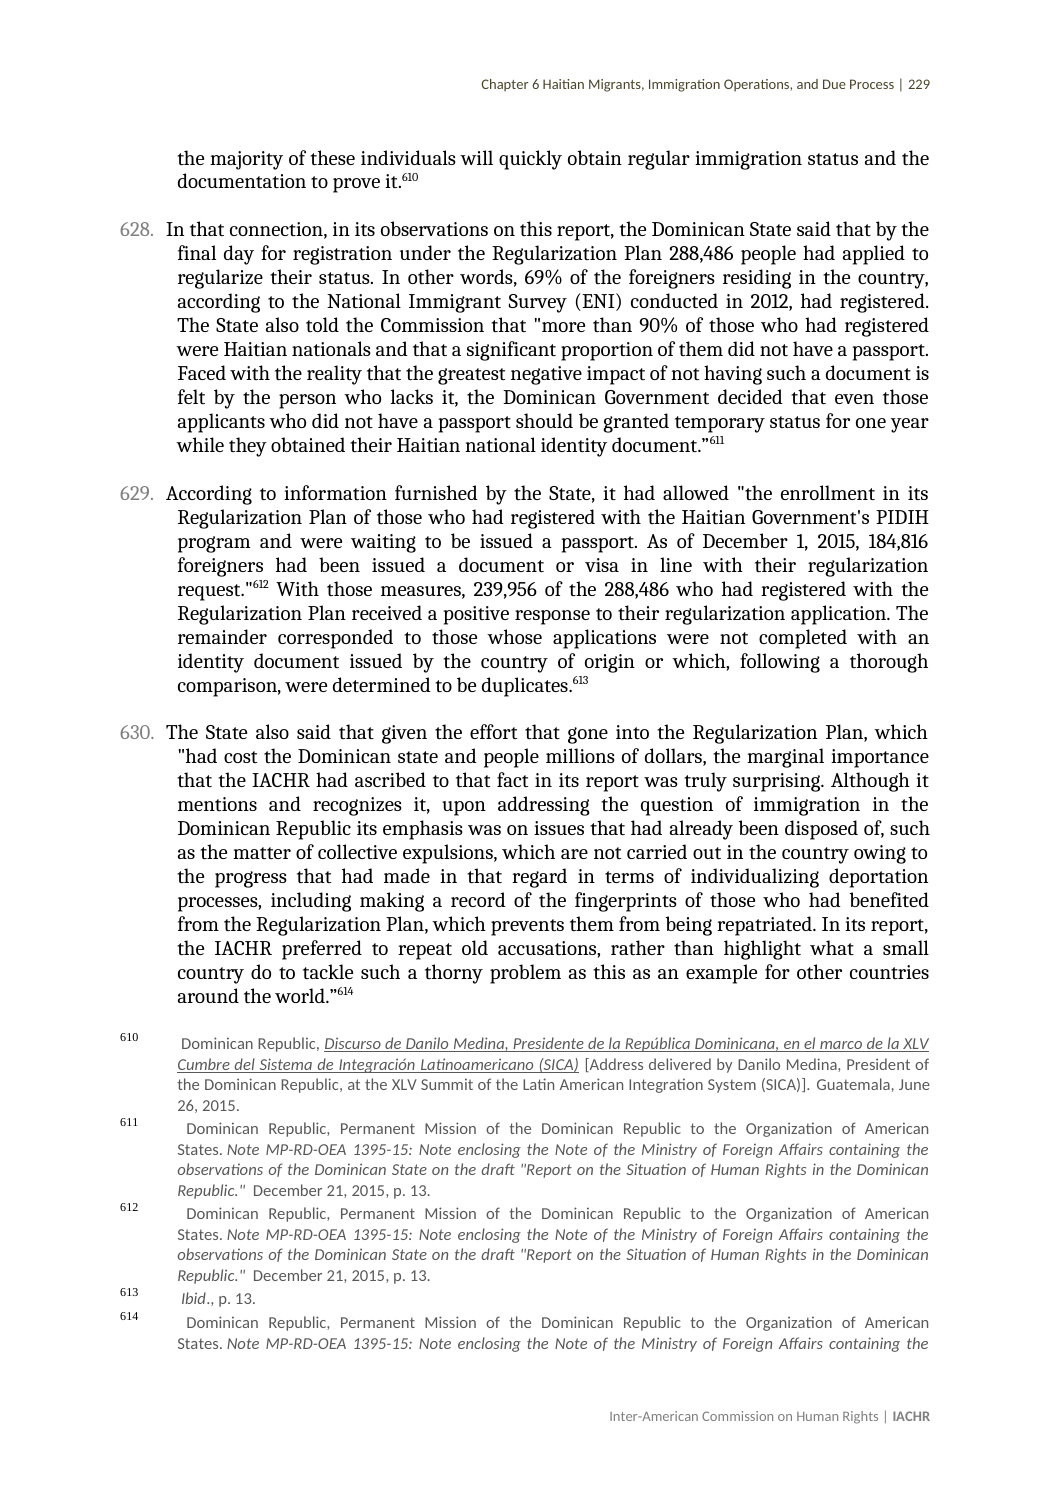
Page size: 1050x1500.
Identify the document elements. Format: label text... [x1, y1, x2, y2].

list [120, 146, 930, 194]
list According to information furnished by the State, it had allowed "the enrollment in its Regularization Plan of those who had registered with the Haitian Government's PIDIH program and were waiting to be issued a passport. As of December 1, 2015, 184,816 foreigners had been issued a document or visa in line with their regularization request." With those measures, 239,956 of the 288,486 who had registered with the Regularization Plan received a positive response to their regularization application. The remainder corresponded to those whose applications were not completed with an identity document issued by the country of origin or which, following a thorough comparison, were determined to be duplicates. [120, 482, 930, 697]
list The State also said that given the effort that gone into the Regularization Plan, which "had cost the Dominican state and people millions of dollars, the marginal importance that the IACHR had ascribed to that fact in its report was truly surprising. Although it mentions and recognizes it, upon addressing the question of immigration in the Dominican Republic its emphasis was on issues that had already been disposed of, such as the matter of collective expulsions, which are not carried out in the country owing to the progress that had made in that regard in terms of individualizing deportation processes, including making a record of the fingerprints of those who had benefited from the Regularization Plan, which prevents them from being repatriated. In its report, the IACHR preferred to repeat old accusations, rather than highlight what a small country do to tackle such a thorny problem as this as an example for other countries around the world.” [120, 721, 930, 1009]
list In that connection, in its observations on this report, the Dominican State said that by the final day for registration under the Regularization Plan 288,486 people had applied to regularize their status. In other words, 69% of the foreigners residing in the country, according to the National Immigrant Survey (ENI) conducted in 2012, had registered. The State also told the Commission that "more than 90% of those who had registered were Haitian nationals and that a significant proportion of them did not have a passport. Faced with the reality that the greatest negative impact of not having such a document is felt by the person who lacks it, the Dominican Government decided that even those applicants who did not have a passport should be granted temporary status for one year while they obtained their Haitian national identity document.” [120, 218, 930, 458]
